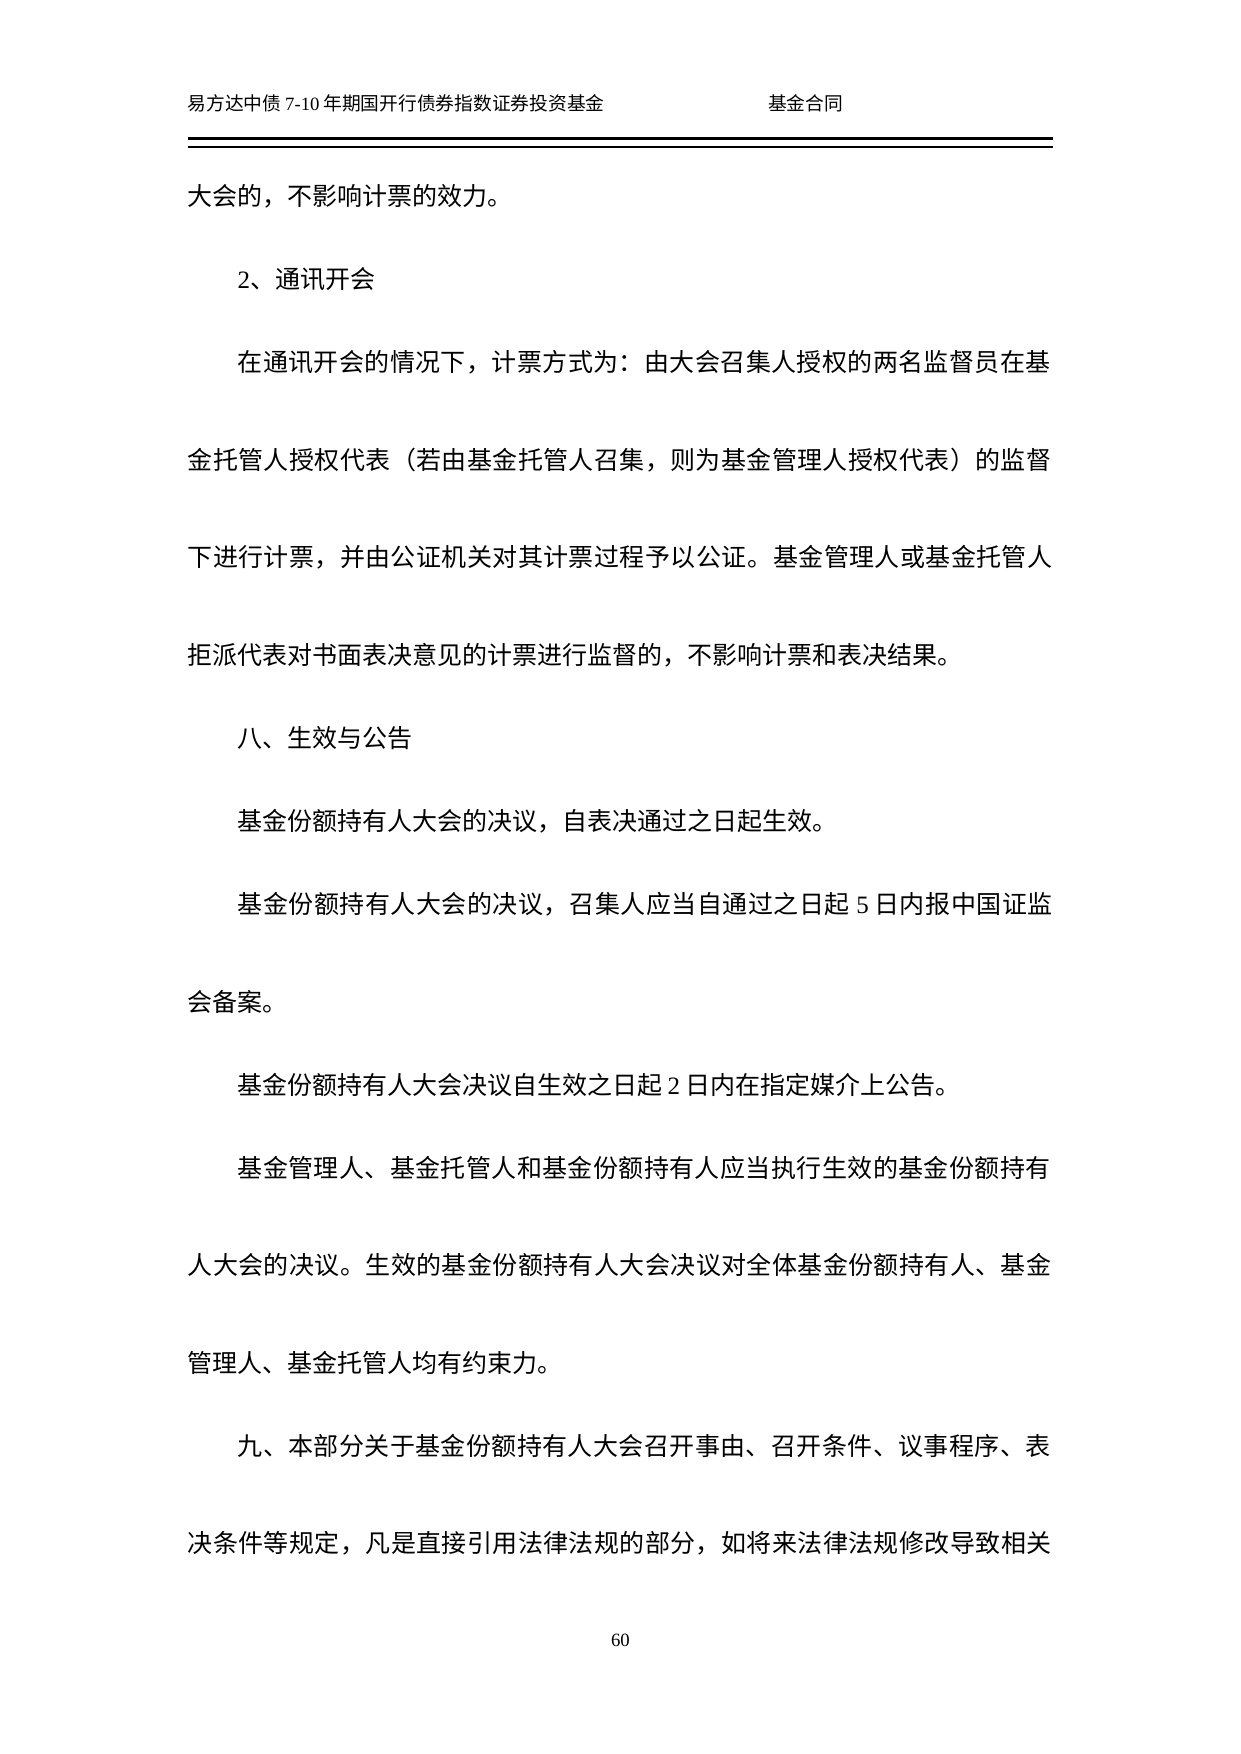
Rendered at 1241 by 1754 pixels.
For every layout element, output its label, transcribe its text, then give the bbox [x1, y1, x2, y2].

text 基金管理人、基金托管人和基金份额持有人应当执行生效的基金份额持有人大会的决议。生效的基金份额持有人大会决议对全体基金份额持有人、基金管理人、基金托管人均有约束力。 [187, 1134, 1053, 1394]
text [187, 162, 1053, 227]
text 在通讯开会的情况下，计票方式为：由大会召集人授权的两名监督员在基金托管人授权代表（若由基金托管人召集，则为基金管理人授权代表）的监督下进行计票，并由公证机关对其计票过程予以公证。基金管理人或基金托管人拒派代表对书面表决意见的计票进行监督的，不影响计票和表决结果。 [187, 328, 1053, 686]
text 基金份额持有人大会的决议，召集人应当自通过之日起5日内报中国证监会备案。 [187, 870, 1053, 1033]
text 基金份额持有人大会的决议，自表决通过之日起生效。 [187, 787, 1053, 852]
text 八、生效与公告 [187, 704, 1053, 769]
text 2、通讯开会 [187, 245, 1053, 310]
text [187, 1412, 1053, 1574]
text 基金份额持有人大会决议自生效之日起2日内在指定媒介上公告。 [187, 1051, 1053, 1116]
